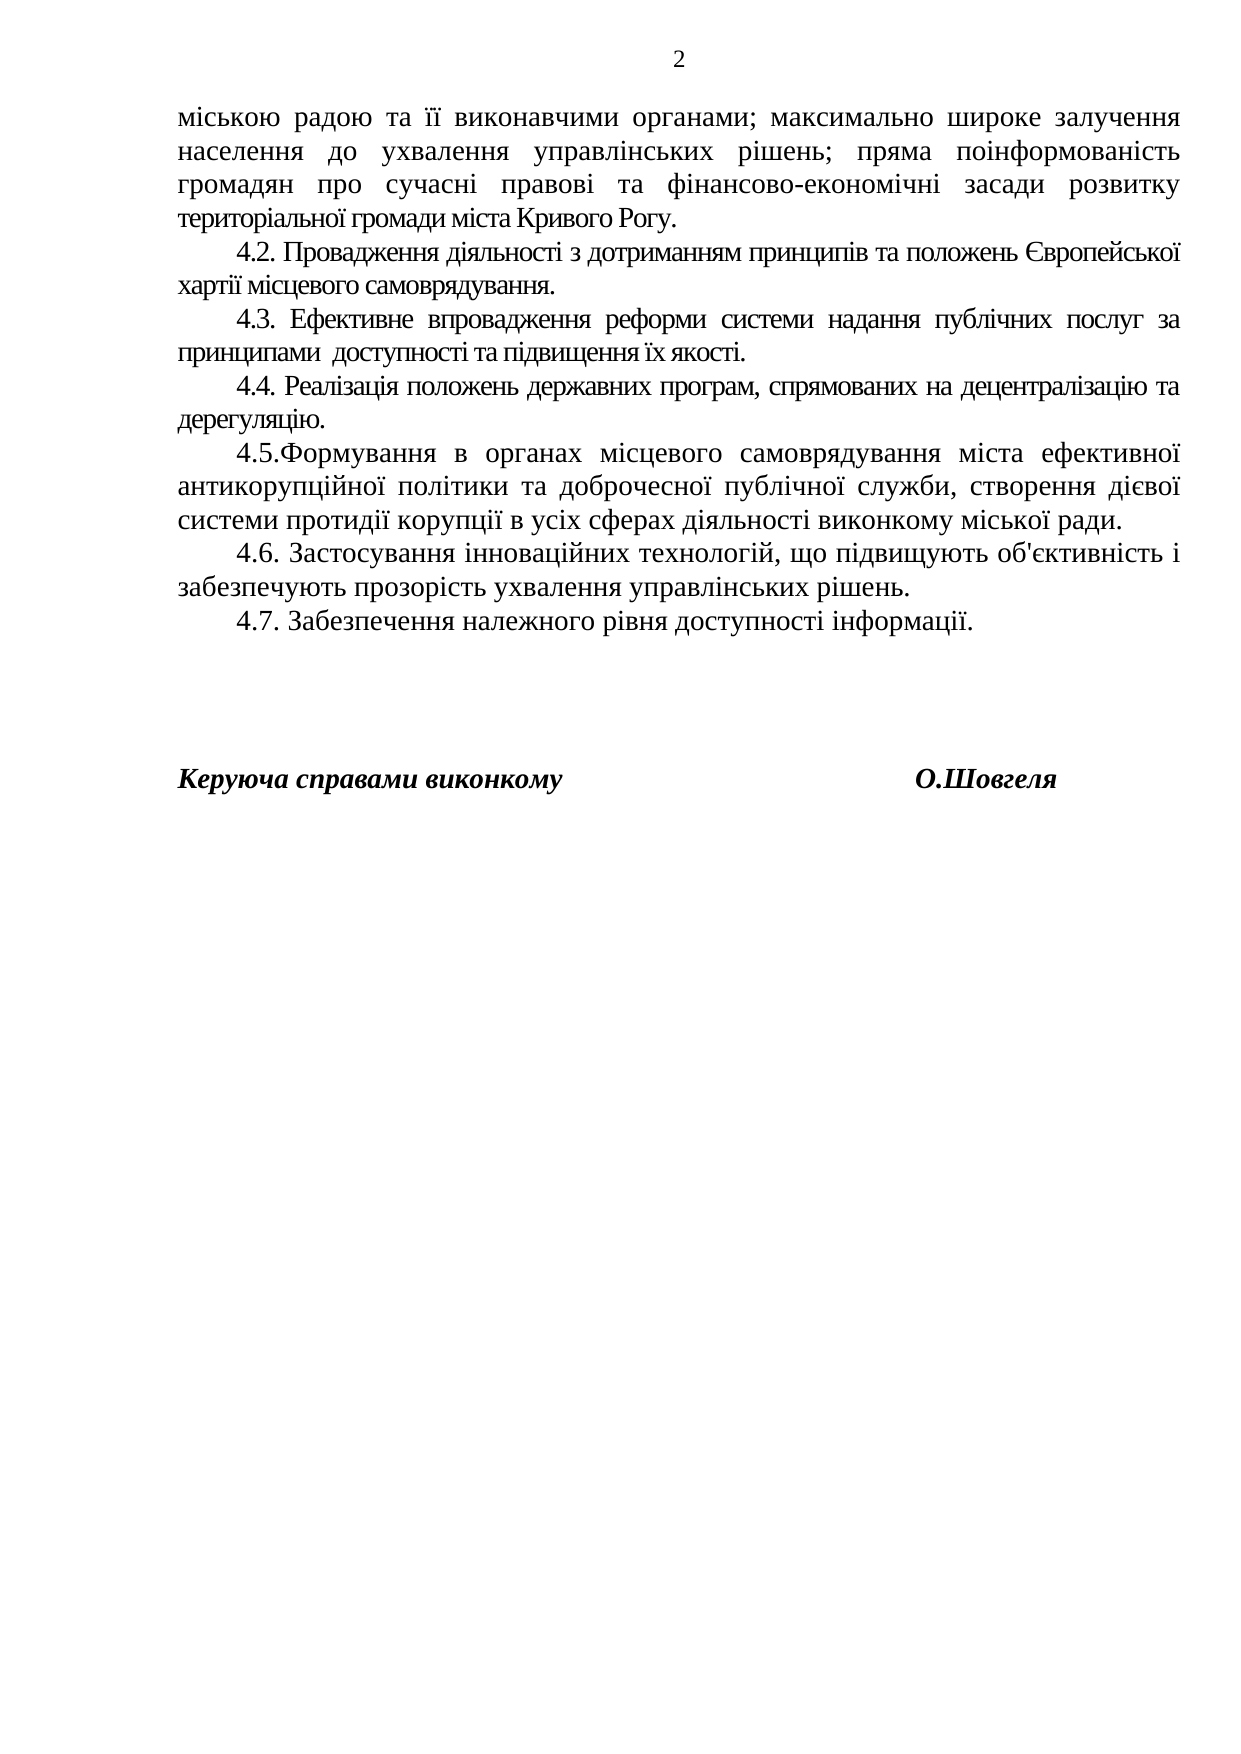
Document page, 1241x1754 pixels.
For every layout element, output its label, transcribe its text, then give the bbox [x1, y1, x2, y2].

text 4.3. Ефективне впровадження реформи системи надання публічних послуг за принципами доступності та підвищення їх якості. [177, 301, 1181, 368]
text 4.5.Формування в органах місцевого самоврядування міста ефективної антикорупційної політики та доброчесної публічної служби, створення дієвої системи протидії корупції в усіх сферах діяльності виконкому міської ради. [177, 435, 1181, 536]
text 4.4. Реалізація положень державних програм, спрямованих на децентралізацію та дерегуляцію. [177, 368, 1181, 435]
text 4.7. Забезпечення належного рівня доступності інформації. [177, 603, 1181, 636]
text 4.2. Провадження діяльності з дотриманням принципів та положень Європейської хартії місцевого самоврядування. [177, 234, 1181, 301]
text Керуюча справами виконкому О.Шовгеля [177, 761, 1181, 794]
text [177, 99, 1181, 234]
text 4.6. Застосування інноваційних технологій, що підвищують об'єктивність і забезпечують прозорість ухвалення управлінських рішень. [177, 536, 1181, 603]
